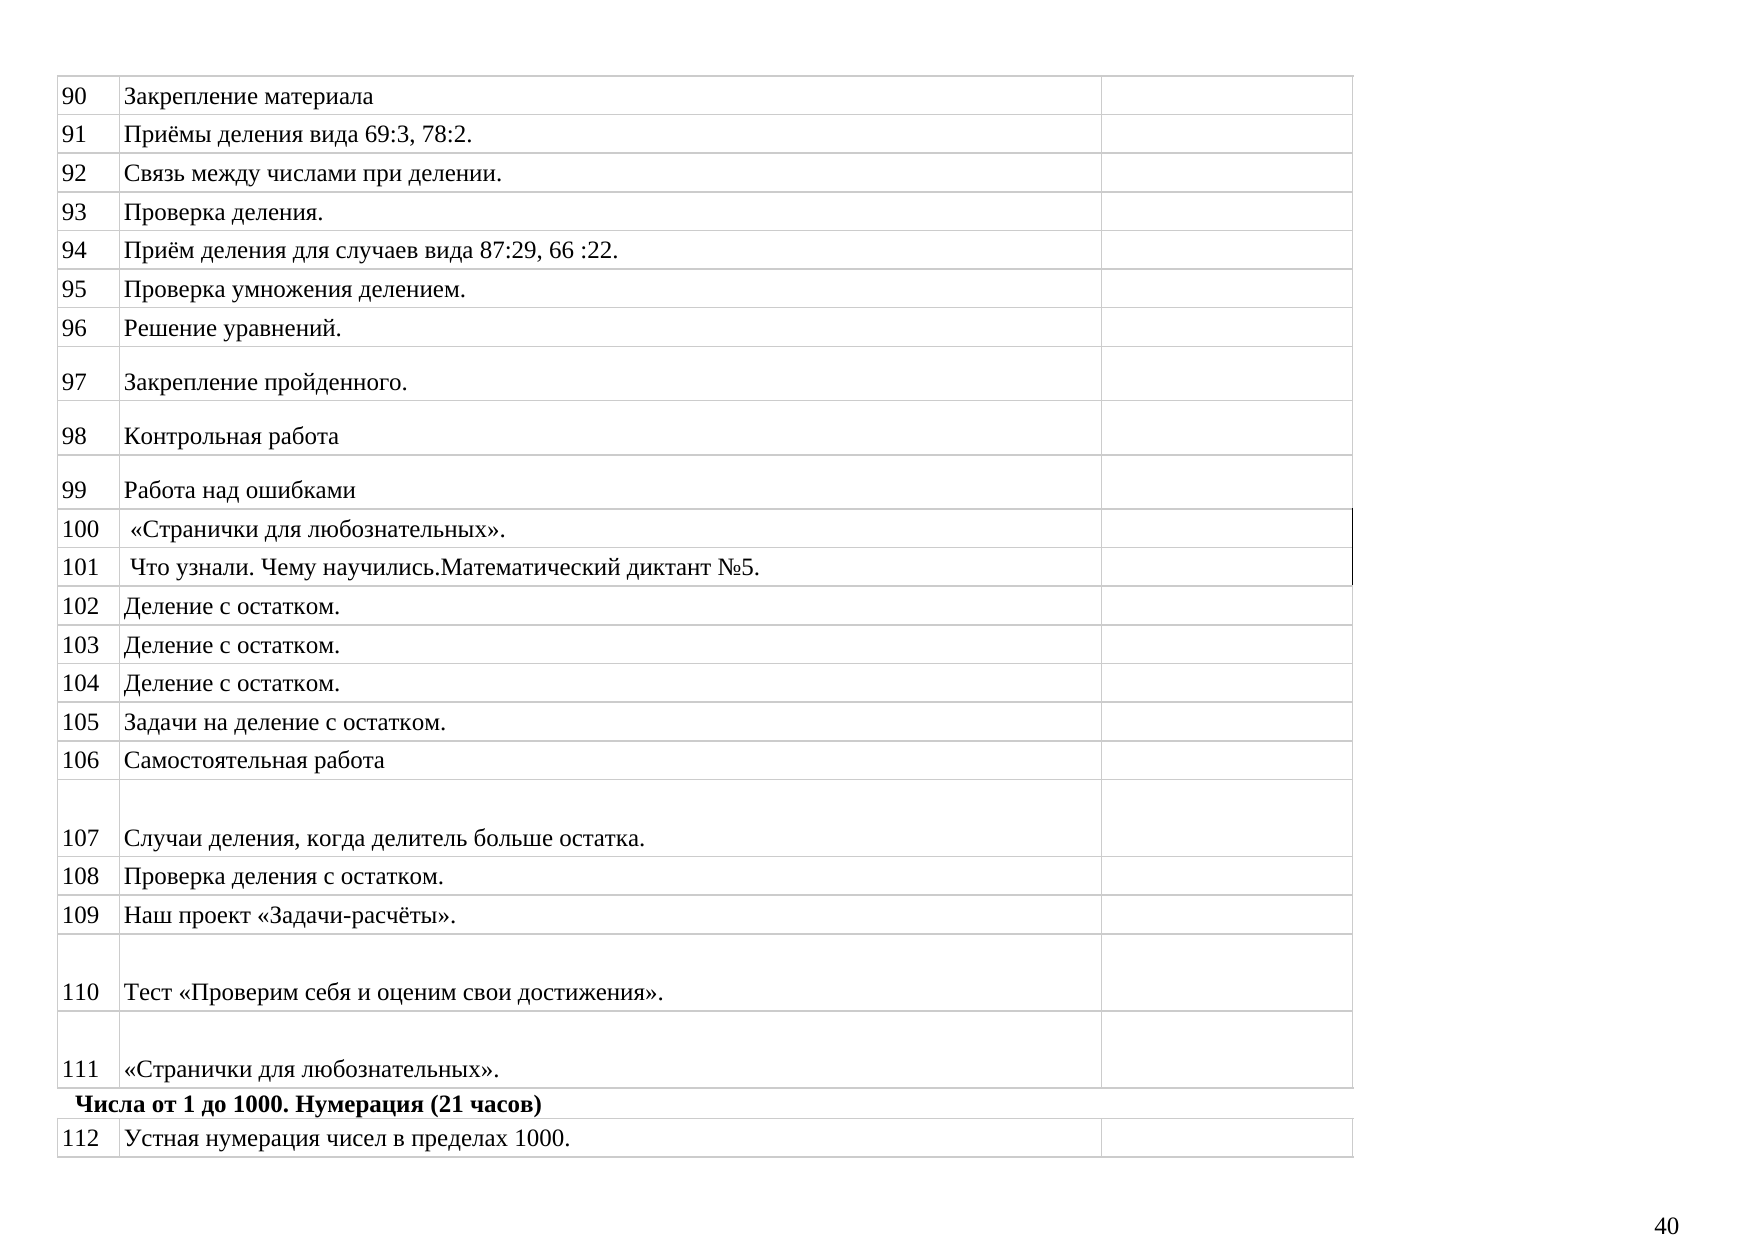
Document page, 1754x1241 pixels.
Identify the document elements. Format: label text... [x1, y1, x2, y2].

table_cell 90 [58, 77, 119, 114]
table_cell Решение уравнений. [120, 308, 1101, 346]
table_cell «Странички для любознательных». [120, 510, 1101, 547]
table_cell Деление с остатком. [120, 626, 1101, 663]
table_cell Проверка деления с остатком. [120, 857, 1101, 894]
table_cell Наш проект «Задачи-расчёты». [120, 896, 1101, 933]
table_cell [1102, 77, 1352, 114]
table_cell 98 [58, 401, 119, 454]
table_cell [1102, 231, 1352, 268]
table_cell [1102, 935, 1352, 1010]
table_cell Случаи деления, когда делитель больше остатка. [120, 780, 1101, 856]
table_cell 108 [58, 857, 119, 894]
table_cell 96 [58, 308, 119, 346]
table_cell [1102, 270, 1352, 307]
table_cell [1102, 510, 1352, 547]
table_cell 111 [58, 1012, 119, 1087]
table_cell [1102, 347, 1352, 400]
table_header Устная нумерация чисел в пределах 1000. [120, 1119, 1101, 1156]
table_cell 97 [58, 347, 119, 400]
table_cell Деление с остатком. [120, 664, 1101, 701]
table_cell 101 [58, 548, 119, 585]
table_cell 104 [58, 664, 119, 701]
table_cell 91 [58, 115, 119, 152]
table_header [1102, 1119, 1352, 1156]
table_cell Закрепление пройденного. [120, 347, 1101, 400]
table_cell Связь между числами при делении. [120, 154, 1101, 191]
table_cell Что узнали. Чему научились.Математический диктант №5. [120, 548, 1101, 585]
table_cell [1102, 1012, 1352, 1087]
table_cell [1102, 308, 1352, 346]
table_cell Приёмы деления вида 69:3, 78:2. [120, 115, 1101, 152]
table_cell 109 [58, 896, 119, 933]
table_cell Проверка умножения делением. [120, 270, 1101, 307]
table_cell Закрепление материала [120, 77, 1101, 114]
table_cell [1102, 115, 1352, 152]
table_cell [1102, 896, 1352, 933]
table_cell [1102, 548, 1352, 585]
table_cell 94 [58, 231, 119, 268]
table_cell Работа над ошибками [120, 456, 1101, 508]
table_cell Приём деления для случаев вида 87:29, 66 :22. [120, 231, 1101, 268]
table_cell [1102, 154, 1352, 191]
table_cell [1102, 626, 1352, 663]
table_cell [1102, 742, 1352, 778]
table_cell 93 [58, 193, 119, 229]
table_cell Контрольная работа [120, 401, 1101, 454]
table_cell 99 [58, 456, 119, 508]
table_cell [1102, 193, 1352, 229]
table_cell [1102, 456, 1352, 508]
table_cell 106 [58, 742, 119, 778]
table_cell Деление с остатком. [120, 587, 1101, 624]
text Числа от 1 до 1000. Нумерация (21 часов) [75, 1089, 1679, 1117]
table_cell 100 [58, 510, 119, 547]
table_cell 92 [58, 154, 119, 191]
table_cell Тест «Проверим себя и оценим свои достижения». [120, 935, 1101, 1010]
table_cell Проверка деления. [120, 193, 1101, 229]
table_cell [1102, 780, 1352, 856]
table_cell Самостоятельная работа [120, 742, 1101, 778]
table_cell [1102, 587, 1352, 624]
table_cell 107 [58, 780, 119, 856]
table_cell 103 [58, 626, 119, 663]
table_cell [1102, 664, 1352, 701]
table_cell 95 [58, 270, 119, 307]
table_cell «Странички для любознательных». [120, 1012, 1101, 1087]
table_cell [1102, 857, 1352, 894]
table_cell Задачи на деление с остатком. [120, 703, 1101, 740]
table_cell 105 [58, 703, 119, 740]
table_header 112 [58, 1119, 119, 1156]
table_cell 110 [58, 935, 119, 1010]
table_cell 102 [58, 587, 119, 624]
table_cell [1102, 703, 1352, 740]
table_cell [1102, 401, 1352, 454]
